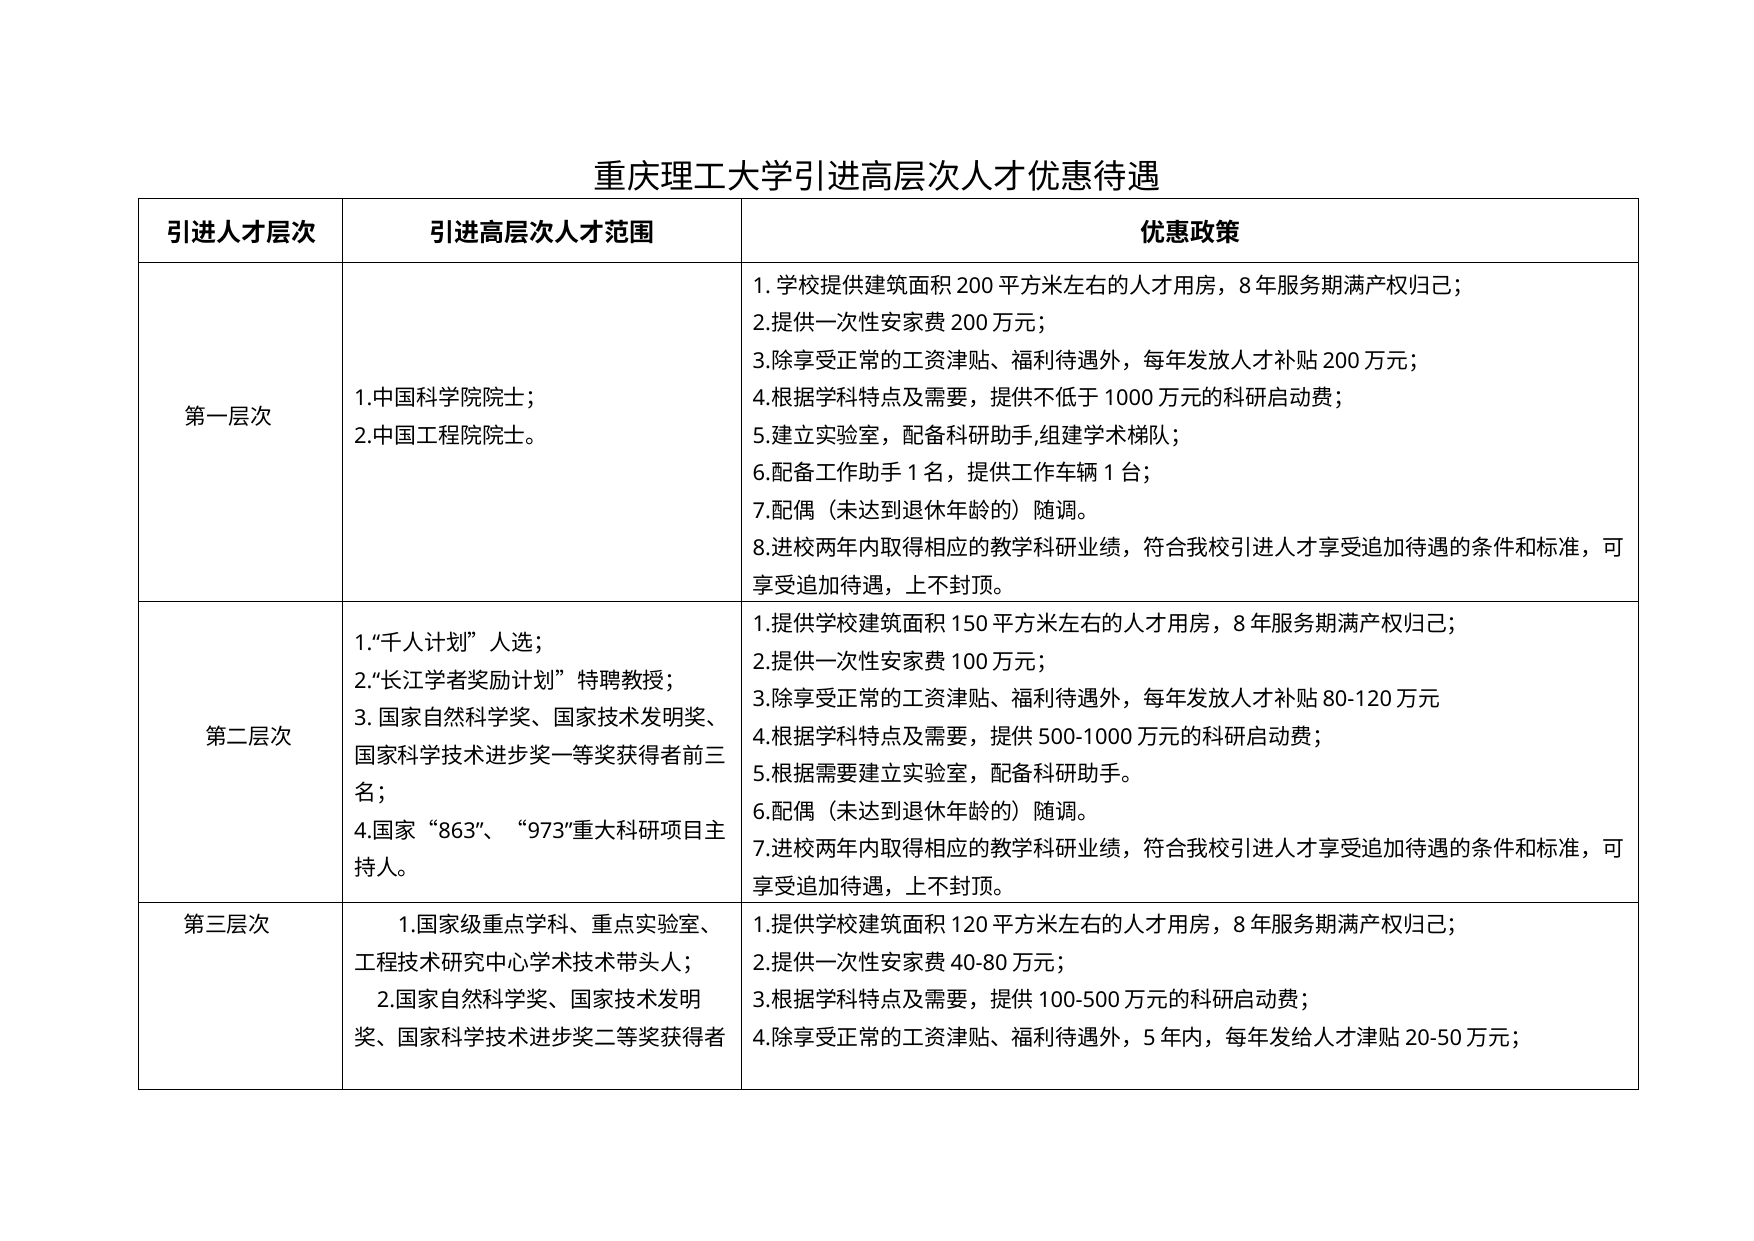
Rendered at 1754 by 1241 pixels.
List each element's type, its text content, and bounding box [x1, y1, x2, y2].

table_cell 第三层次 [139, 903, 342, 1089]
text 重庆理工大学引进高层次人才优惠待遇 [150, 150, 1604, 198]
table_header 引进人才层次 [139, 199, 342, 262]
table_cell 1.提供学校建筑面积150平方米左右的人才用房，8年服务期满产权归己； 2.提供一次性安家费100万元； 3.除享受正常的工资津贴、福利待遇外，每年发放人才补贴80-120万元 4.根据学科特点及需要，提供500-1000万元的科研启动费； 5.根据需要建立实验室，配备科研助手。 6.配偶（未达到退休年龄的）随调。 7.进校两年内取得相应的教学科研业绩，符合我校引进人才享受追加待遇的条件和标准，可享受追加待遇，上不封顶。 [742, 602, 1638, 902]
table_header 引进高层次人才范围 [343, 199, 741, 262]
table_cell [343, 903, 741, 1089]
table_cell 1. 学校提供建筑面积200平方米左右的人才用房，8年服务期满产权归己； 2.提供一次性安家费200万元； 3.除享受正常的工资津贴、福利待遇外，每年发放人才补贴200万元； 4.根据学科特点及需要，提供不低于1000万元的科研启动费； 5.建立实验室，配备科研助手,组建学术梯队； 6.配备工作助手1名，提供工作车辆1台； 7.配偶（未达到退休年龄的）随调。 8.进校两年内取得相应的教学科研业绩，符合我校引进人才享受追加待遇的条件和标准，可享受追加待遇，上不封顶。 [742, 263, 1638, 601]
table_cell 1.“千人计划”人选； 2.“长江学者奖励计划”特聘教授； 3. 国家自然科学奖、国家技术发明奖、国家科学技术进步奖一等奖获得者前三名； 4.国家“863”、“973”重大科研项目主持人。 [343, 602, 741, 902]
table_cell 第二层次 [139, 602, 342, 902]
table_header 优惠政策 [742, 199, 1638, 262]
table_cell 第一层次 [139, 263, 342, 601]
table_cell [742, 903, 1638, 1089]
table_cell 1.中国科学院院士； 2.中国工程院院士。 [343, 263, 741, 601]
